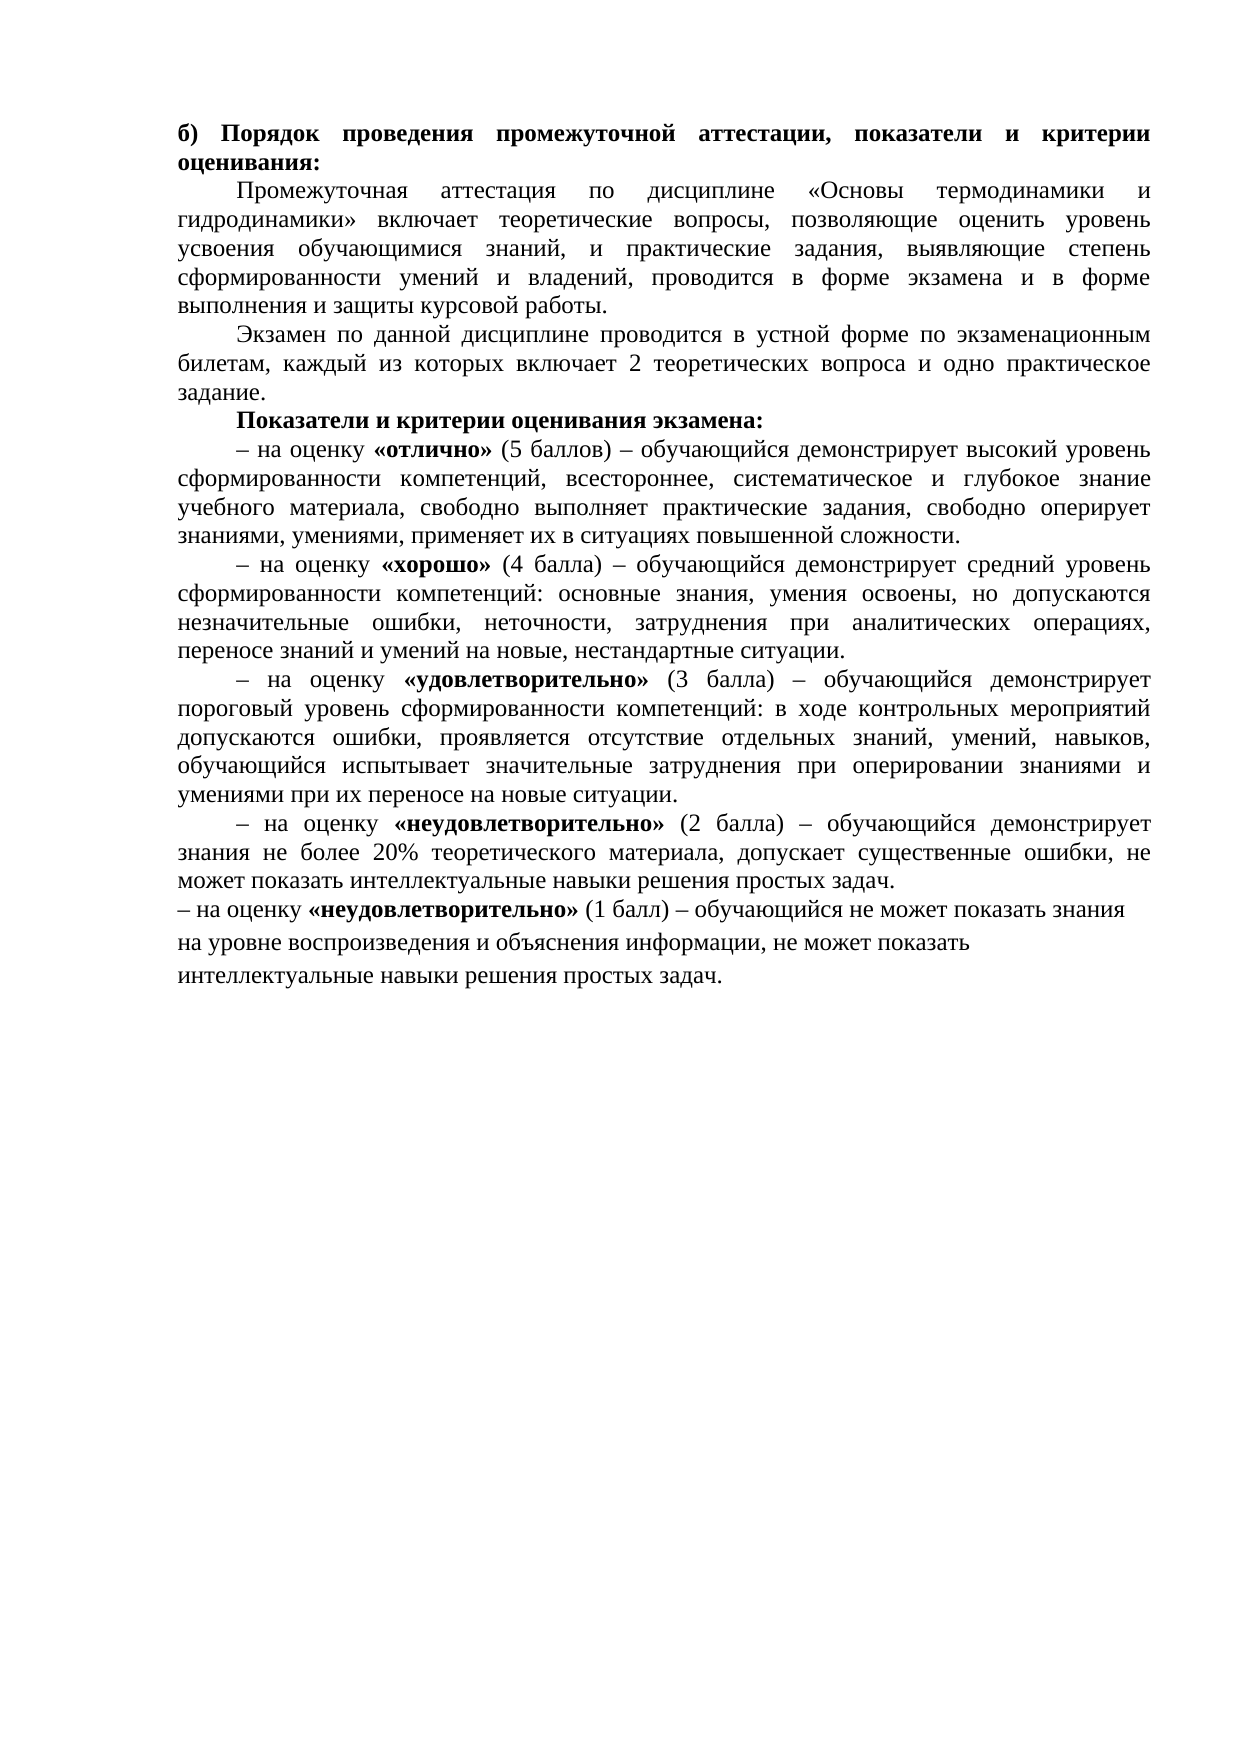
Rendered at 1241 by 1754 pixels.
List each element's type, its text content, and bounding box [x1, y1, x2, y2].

text – на оценку «отлично» (5 баллов) – обучающийся демонстрирует высокий уровень сформированности компетенций, всестороннее, систематическое и глубокое знание учебного материала, свободно выполняет практические задания, свободно оперирует знаниями, умениями, применяет их в ситуациях повышенной сложности. [177, 434, 1152, 549]
text – на оценку «хорошо» (4 балла) – обучающийся демонстрирует средний уровень сформированности компетенций: основные знания, умения освоены, но допускаются незначительные ошибки, неточности, затруднения при аналитических операциях, переносе знаний и умений на новые, нестандартные ситуации. [177, 549, 1152, 664]
text – на оценку «неудовлетворительно» (1 балл) – обучающийся не может показать знания на уровне воспроизведения и объяснения информации, не может показать интеллектуальные навыки решения простых задач. [177, 894, 1152, 989]
text – на оценку «удовлетворительно» (3 балла) – обучающийся демонстрирует пороговый уровень сформированности компетенций: в ходе контрольных мероприятий допускаются ошибки, проявляется отсутствие отдельных знаний, умений, навыков, обучающийся испытывает значительные затруднения при оперировании знаниями и умениями при их переносе на новые ситуации. [177, 664, 1152, 808]
text б) Порядок проведения промежуточной аттестации, показатели и критерии оценивания: [177, 118, 1152, 176]
text Промежуточная аттестация по дисциплине «Основы термодинамики и гидродинамики» включает теоретические вопросы, позволяющие оценить уровень усвоения обучающимися знаний, и практические задания, выявляющие степень сформированности умений и владений, проводится в форме экзамена и в форме выполнения и защиты курсовой работы. [177, 176, 1152, 319]
text Показатели и критерии оценивания экзамена: [177, 406, 1152, 434]
text Экзамен по данной дисциплине проводится в устной форме по экзаменационным билетам, каждый из которых включает 2 теоретических вопроса и одно практическое задание. [177, 319, 1152, 406]
text – на оценку «неудовлетворительно» (2 балла) – обучающийся демонстрирует знания не более 20% теоретического материала, допускает существенные ошибки, не может показать интеллектуальные навыки решения простых задач. [177, 808, 1152, 894]
